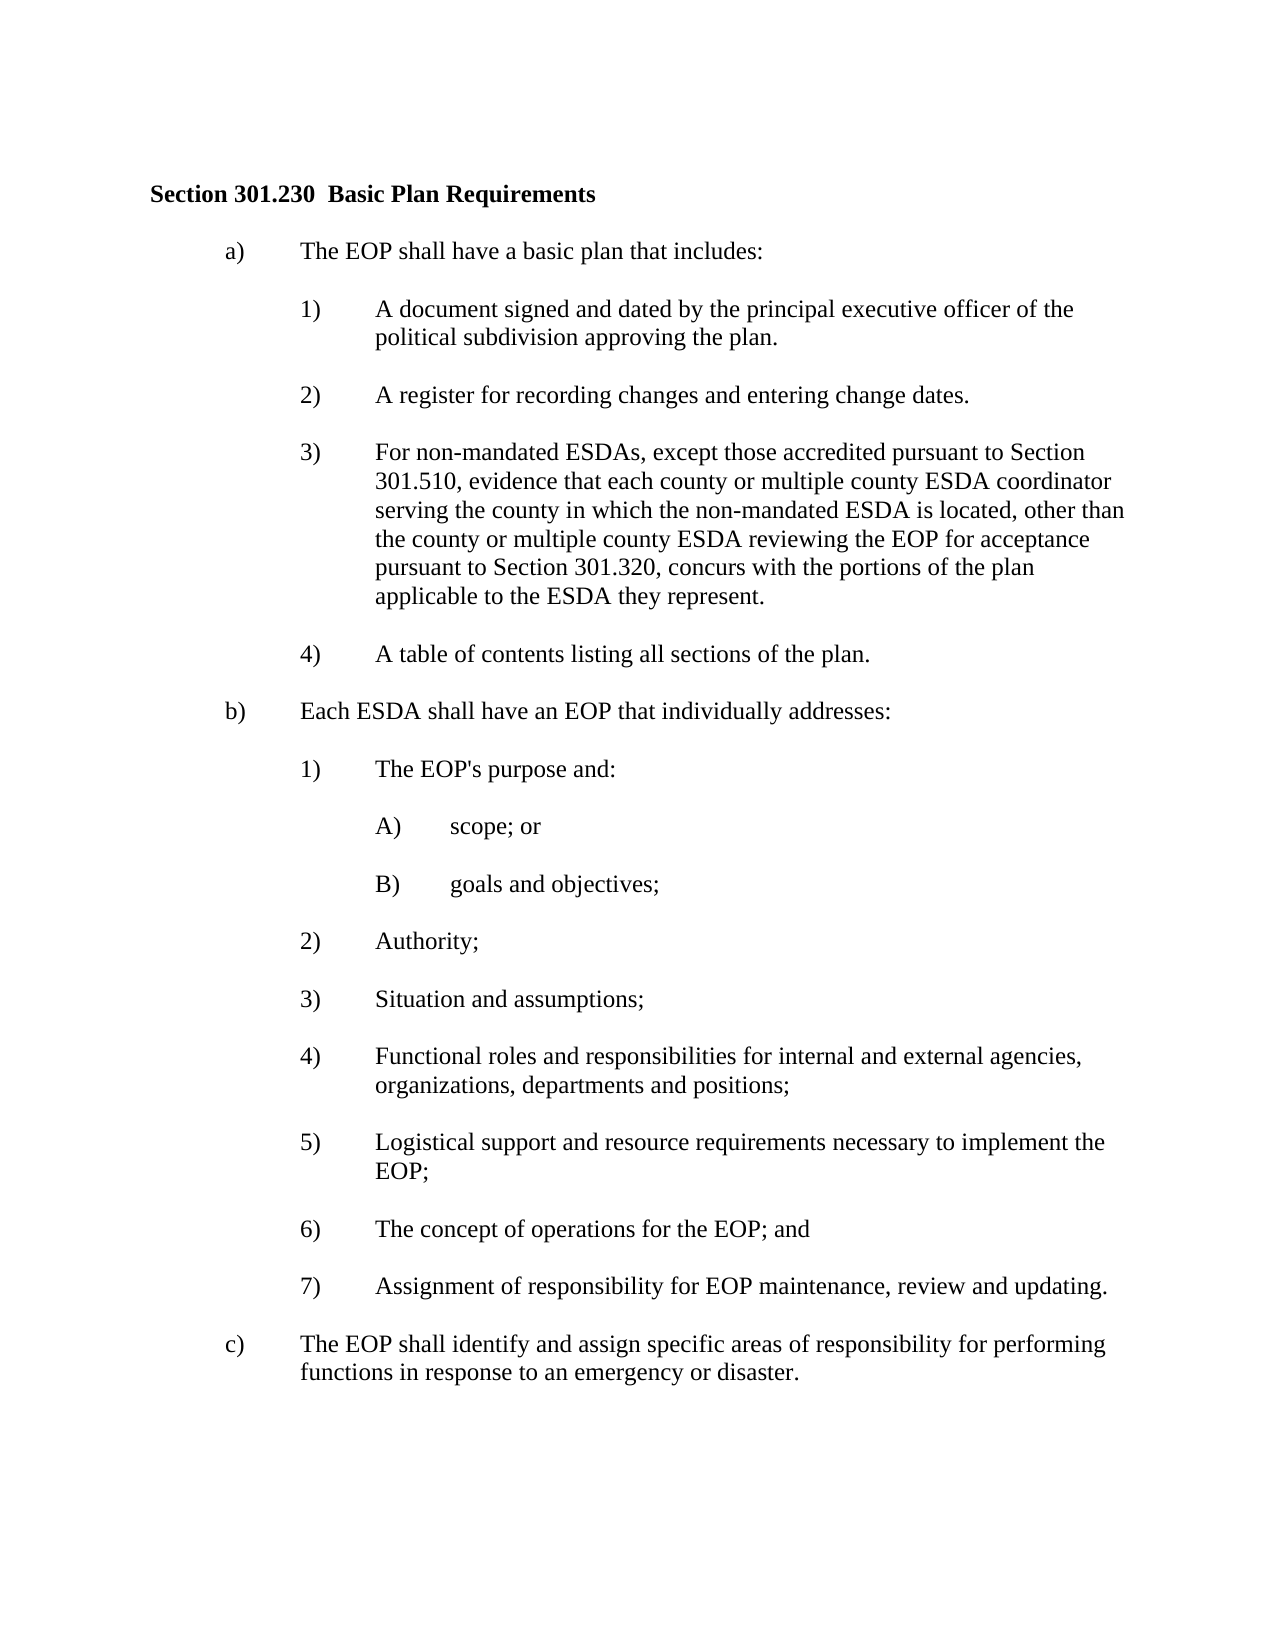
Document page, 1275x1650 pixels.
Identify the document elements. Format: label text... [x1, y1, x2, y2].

text a) The EOP shall have a basic plan that includes: [225, 236, 1125, 265]
text 4) Functional roles and responsibilities for internal and external agencies, organizations, departments and positions; [300, 1041, 1125, 1099]
text 4) A table of contents listing all sections of the plan. [300, 639, 1125, 667]
text 2) Authority; [300, 926, 1125, 955]
text c) The EOP shall identify and assign specific areas of responsibility for performing functions in response to an emergency or disaster. [225, 1329, 1125, 1386]
text 3) For non-mandated ESDAs, except those accredited pursuant to Section 301.510, evidence that each county or multiple county ESDA coordinator serving the county in which the non-mandated ESDA is located, other than the county or multiple county ESDA reviewing the EOP for acceptance pursuant to Section 301.320, concurs with the portions of the plan applicable to the ESDA they represent. [300, 437, 1125, 610]
text 2) A register for recording changes and entering change dates. [300, 380, 1125, 409]
text 6) The concept of operations for the EOP; and [300, 1214, 1125, 1242]
text Section 301.230 Basic Plan Requirements [150, 179, 1125, 207]
text 3) Situation and assumptions; [300, 984, 1125, 1012]
text b) Each ESDA shall have an EOP that individually addresses: [150, 696, 1125, 725]
text 1) The EOP's purpose and: [225, 754, 1125, 782]
text 7) Assignment of responsibility for EOP maintenance, review and updating. [300, 1271, 1125, 1300]
text A) scope; or [300, 811, 1125, 840]
text 5) Logistical support and resource requirements necessary to implement the EOP; [300, 1127, 1125, 1185]
text 1) A document signed and dated by the principal executive officer of the political subdivision approving the plan. [300, 294, 1125, 351]
text B) goals and objectives; [300, 869, 1125, 897]
